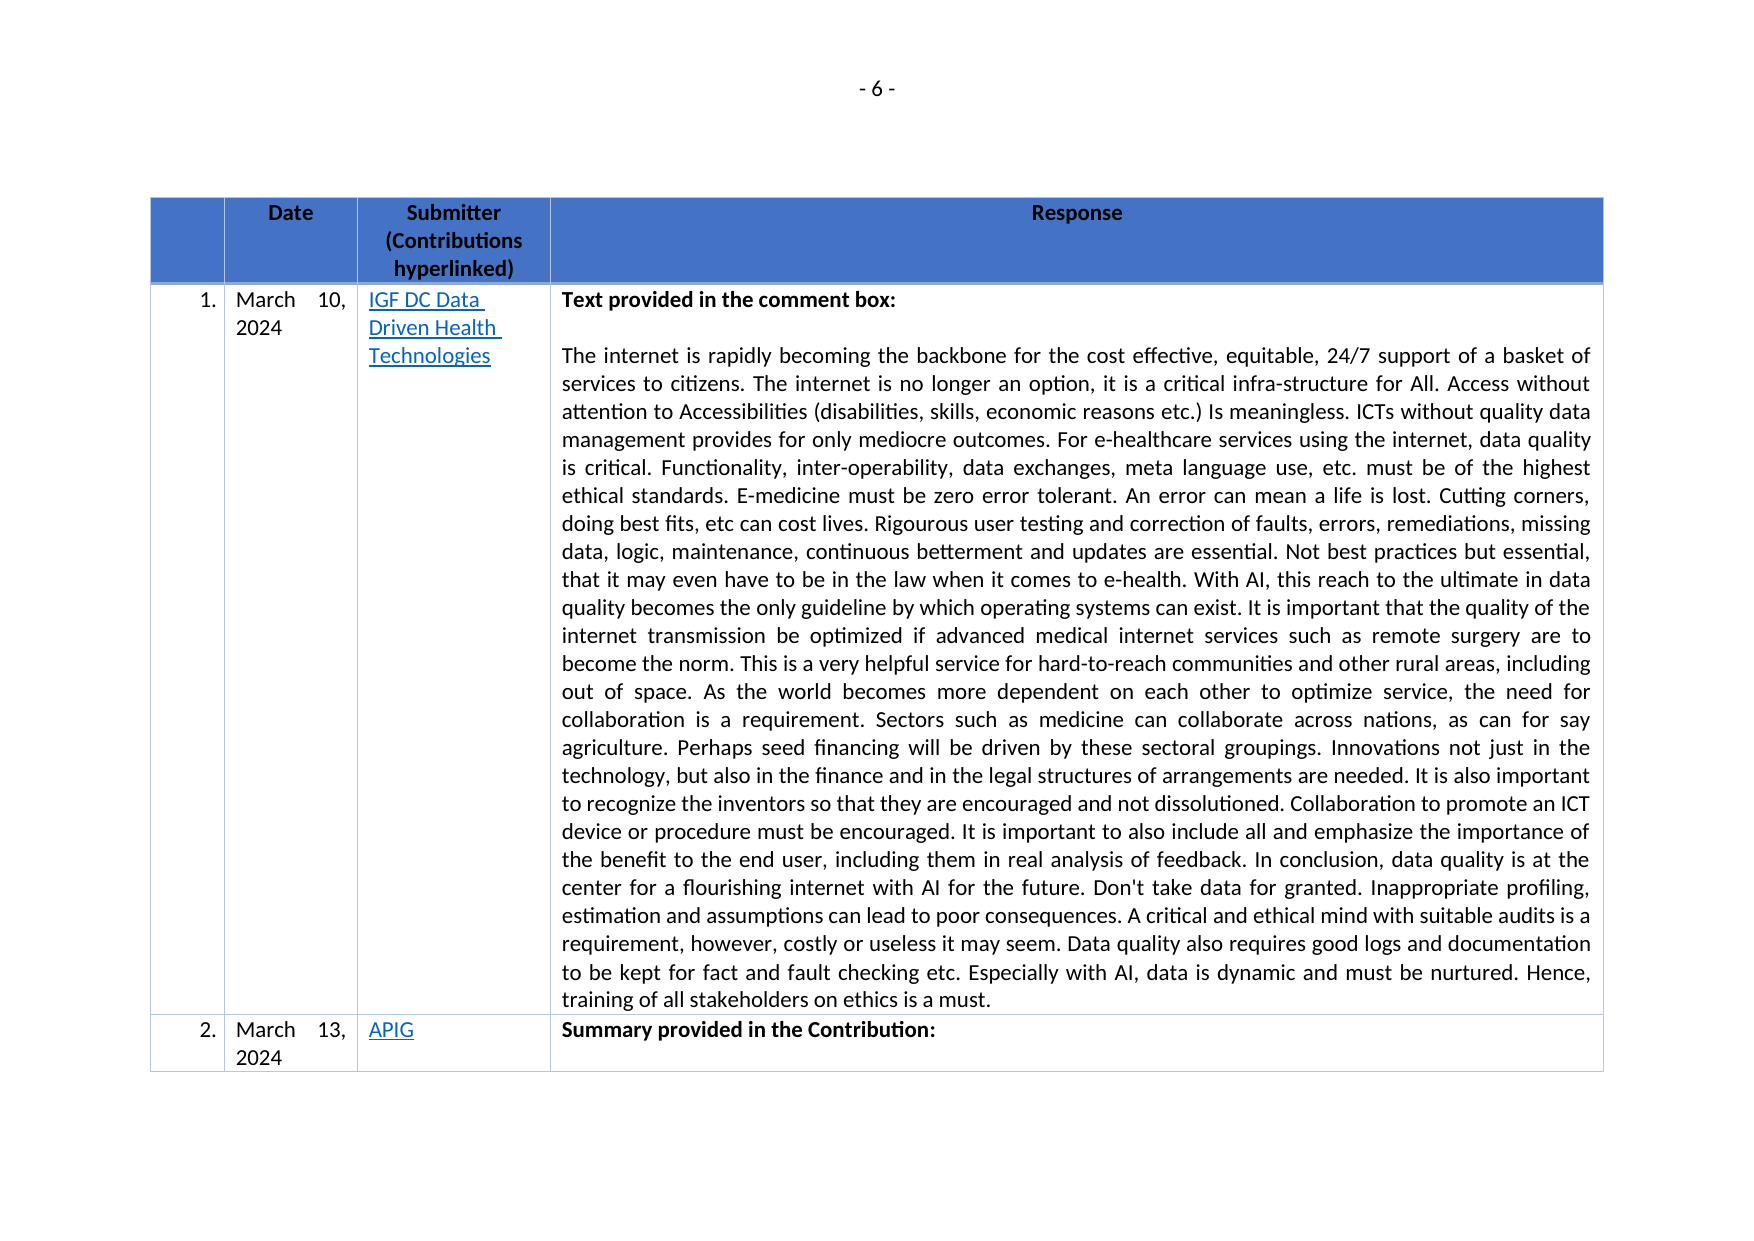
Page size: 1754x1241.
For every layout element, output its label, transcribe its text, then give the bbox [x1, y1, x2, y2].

table_header Submitter (Contributions hyperlinked) [358, 198, 550, 282]
table_cell IGF DC Data Driven Health Technologies [358, 285, 550, 1014]
table_cell [151, 285, 224, 1014]
table_cell [151, 1015, 224, 1071]
table_cell Text provided in the comment box: The internet is rapidly becoming the backbone for the cost effective, equitable, 24/7 support of a basket of services to citizens. The internet is no longer an option, it is a critical infra-structure for All. Access without attention to Accessibilities (disabilities, skills, economic reasons etc.) Is meaningless. ICTs without quality data management provides for only mediocre outcomes. For e-healthcare services using the internet, data quality is critical. Functionality, inter-operability, data exchanges, meta language use, etc. must be of the highest ethical standards. E-medicine must be zero error tolerant. An error can mean a life is lost. Cutting corners, doing best fits, etc can cost lives. Rigourous user testing and correction of faults, errors, remediations, missing data, logic, maintenance, continuous betterment and updates are essential. Not best practices but essential, that it may even have to be in the law when it comes to e-health. With AI, this reach to the ultimate in data quality becomes the only guideline by which operating systems can exist. It is important that the quality of the internet transmission be optimized if advanced medical internet services such as remote surgery are to become the norm. This is a very helpful service for hard-to-reach communities and other rural areas, including out of space. As the world becomes more dependent on each other to optimize service, the need for collaboration is a requirement. Sectors such as medicine can collaborate across nations, as can for say agriculture. Perhaps seed financing will be driven by these sectoral groupings. Innovations not just in the technology, but also in the finance and in the legal structures of arrangements are needed. It is also important to recognize the inventors so that they are encouraged and not dissolutioned. Collaboration to promote an ICT device or procedure must be encouraged. It is important to also include all and emphasize the importance of the benefit to the end user, including them in real analysis of feedback. In conclusion, data quality is at the center for a flourishing internet with AI for the future. Don't take data for granted. Inappropriate profiling, estimation and assumptions can lead to poor consequences. A critical and ethical mind with suitable audits is a requirement, however, costly or useless it may seem. Data quality also requires good logs and documentation to be kept for fact and fault checking etc. Especially with AI, data is dynamic and must be nurtured. Hence, training of all stakeholders on ethics is a must. [551, 285, 1603, 1014]
table_cell March 13, 2024 [225, 1015, 357, 1071]
table_header [151, 198, 224, 282]
table_header Date [225, 198, 357, 282]
table_header Response [551, 198, 1603, 282]
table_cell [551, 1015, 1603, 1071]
table_cell March 10, 2024 [225, 285, 357, 1014]
table_cell APIG [358, 1015, 550, 1071]
